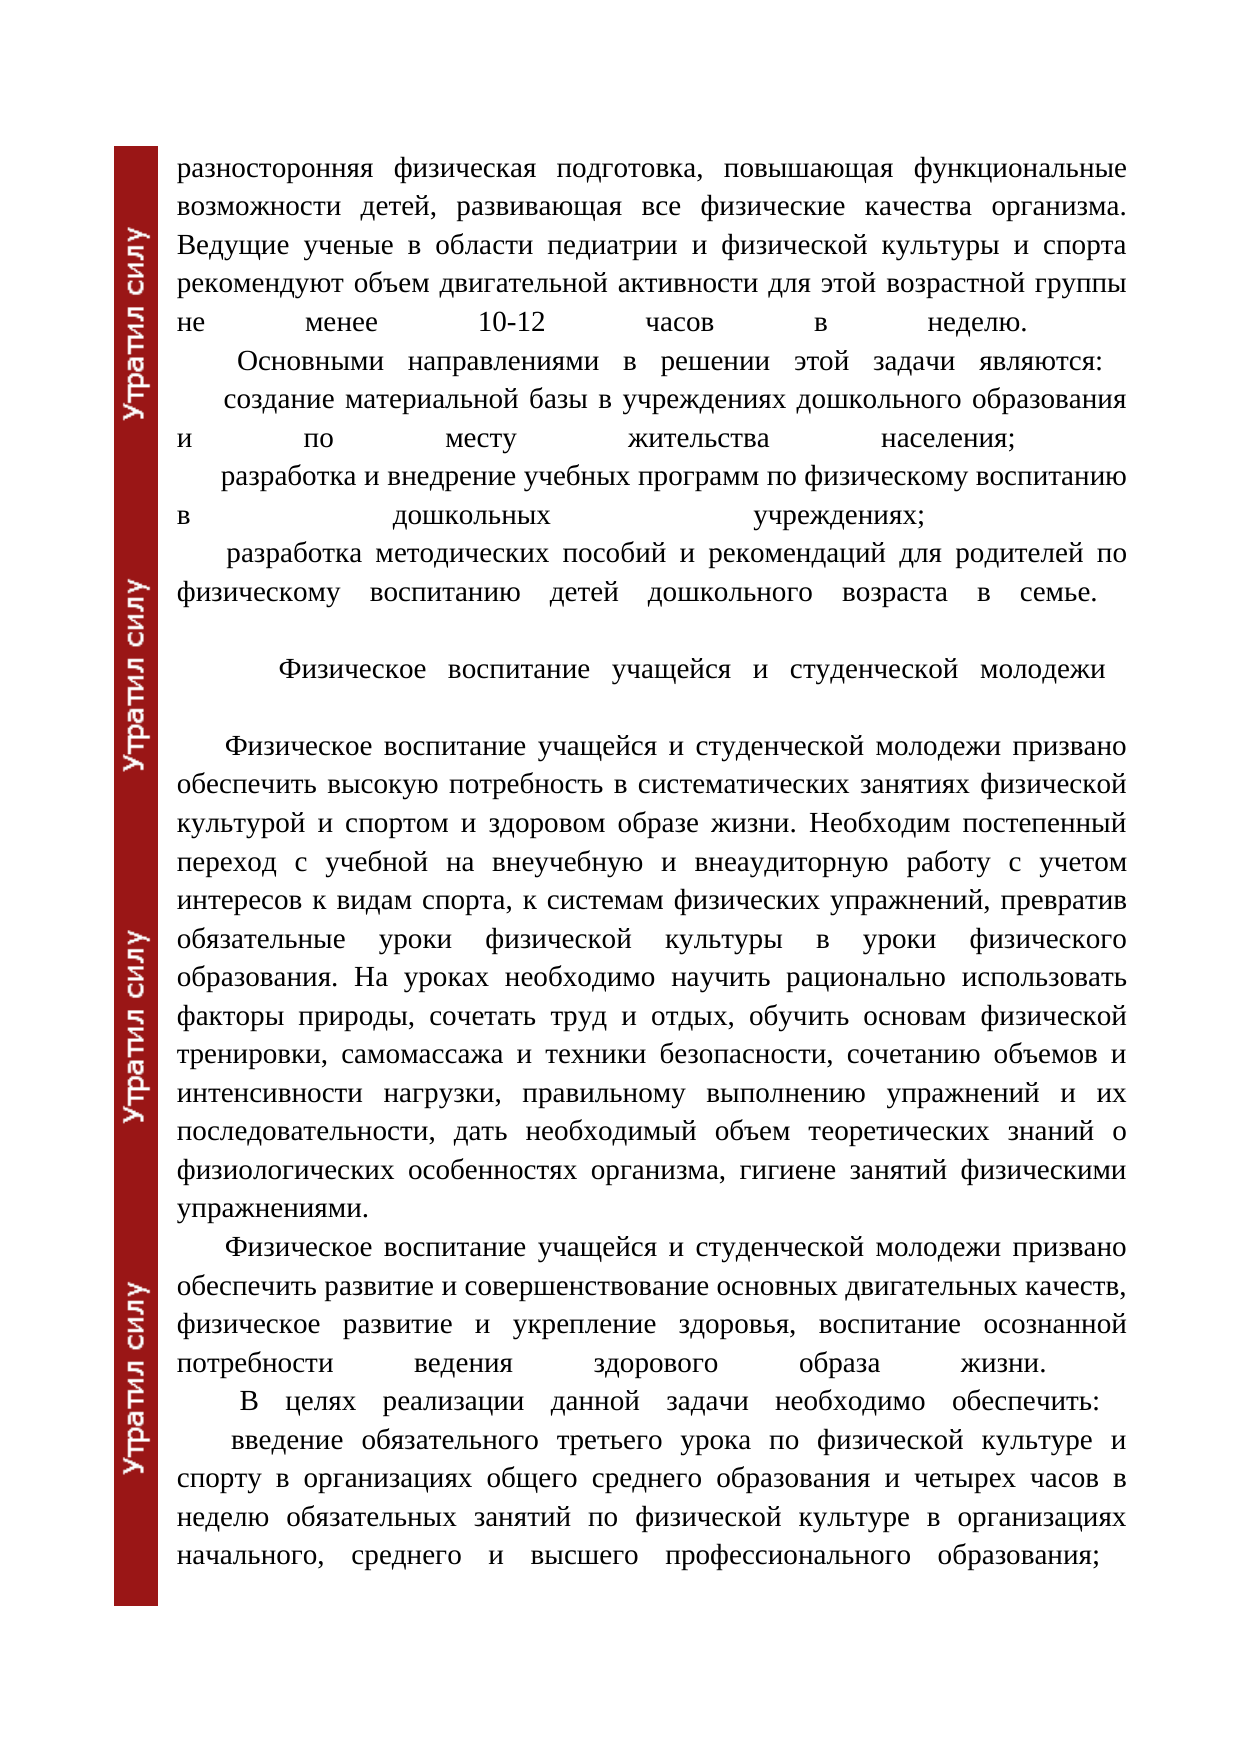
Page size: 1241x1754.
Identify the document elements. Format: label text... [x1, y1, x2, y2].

picture [114, 146, 158, 150]
picture [114, 1571, 158, 1606]
